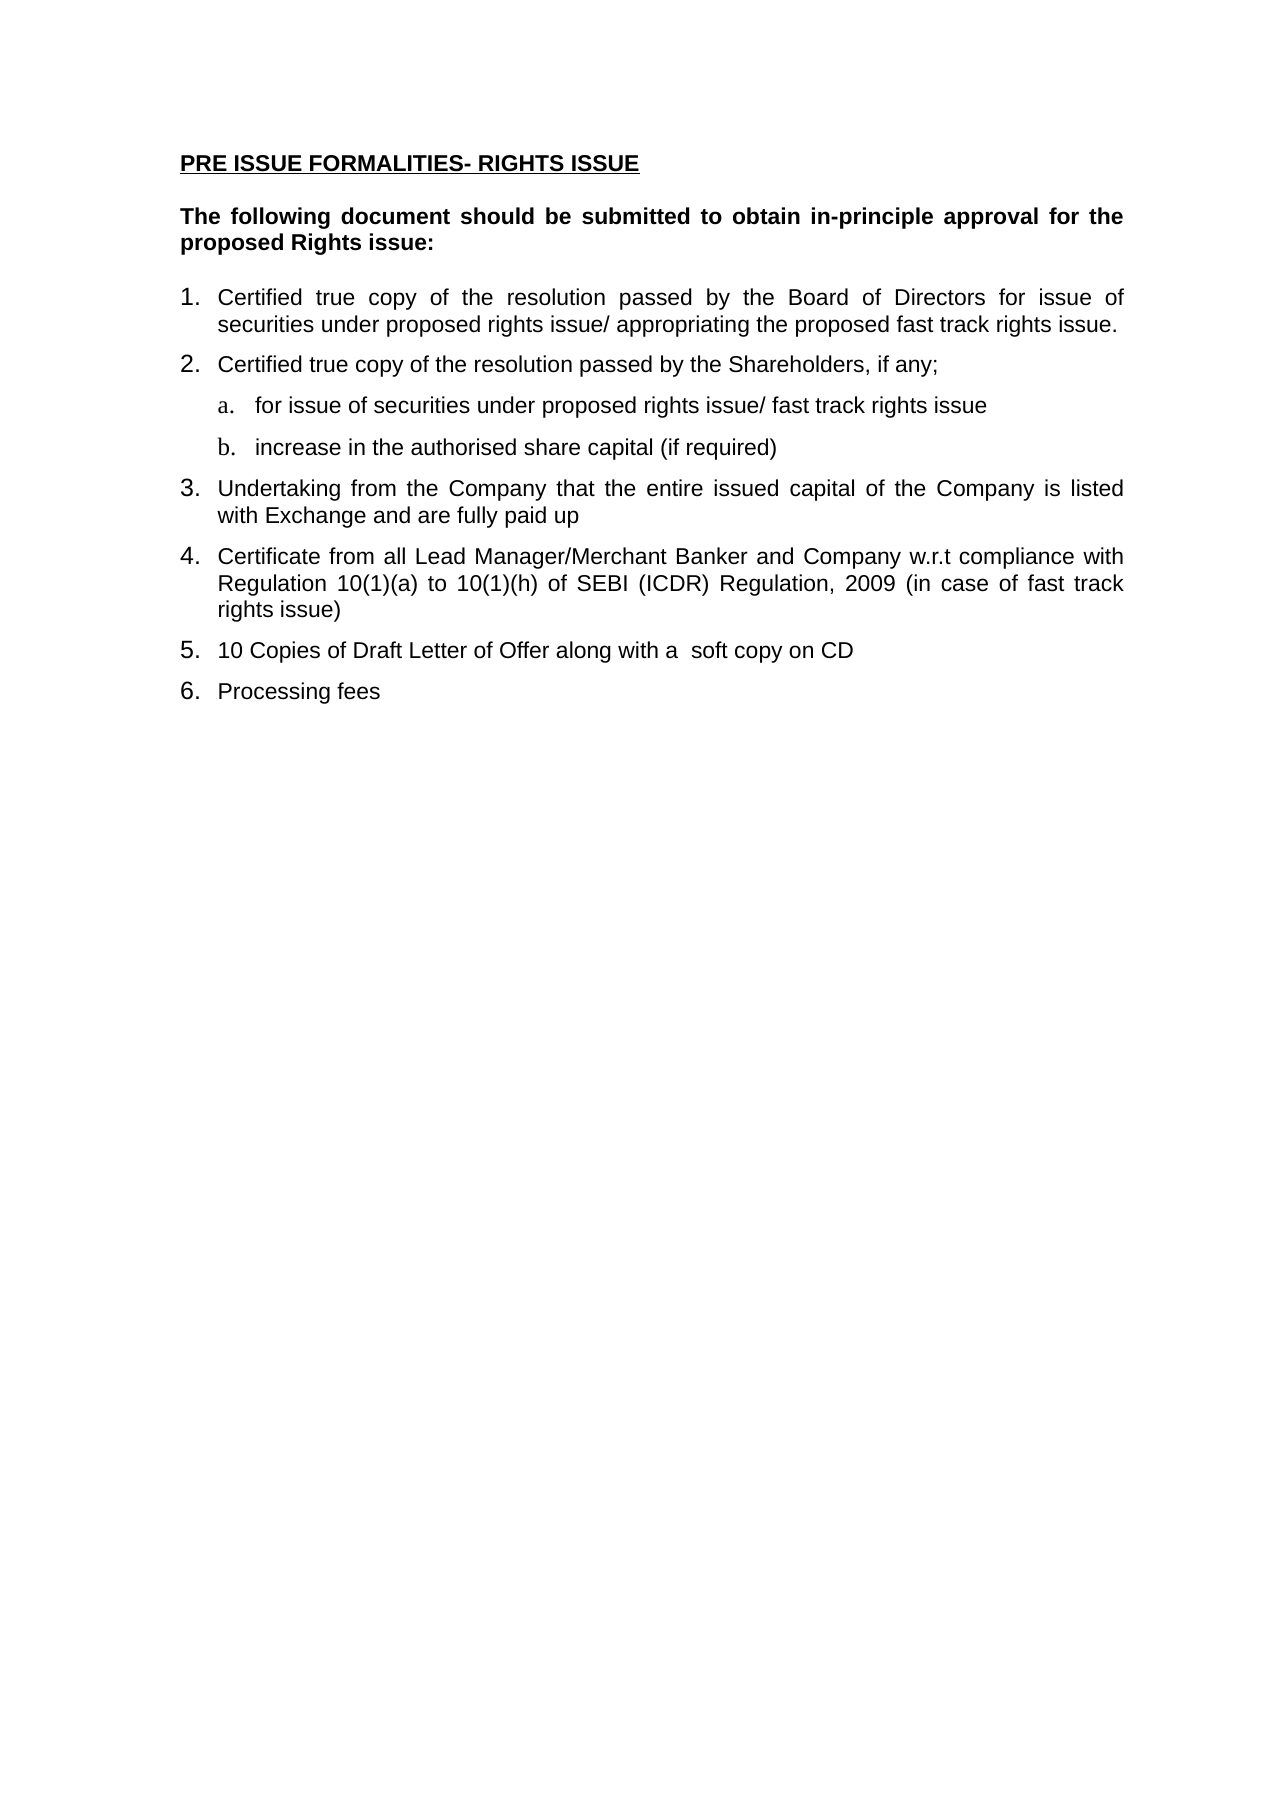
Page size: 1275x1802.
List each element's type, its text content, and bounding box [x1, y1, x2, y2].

list Certified true copy of the resolution passed by the Shareholders, if any; [180, 349, 1125, 378]
list Undertaking from the Company that the entire issued capital of the Company is listed with Exchange and are fully paid up [180, 473, 1125, 528]
text The following document should be submitted to obtain in-principle approval for the proposed Rights issue: [180, 203, 1125, 255]
list Certificate from all Lead Manager/Merchant Banker and Company w.r.t compliance with Regulation 10(1)(a) to 10(1)(h) of SEBI (ICDR) Regulation, 2009 (in case of fast track rights issue) [180, 541, 1125, 622]
list increase in the authorised share capital (if required) [217, 432, 1125, 461]
list for issue of securities under proposed rights issue/ fast track rights issue [217, 391, 1125, 419]
list Certified true copy of the resolution passed by the Board of Directors for issue of securities under proposed rights issue/ appropriating the proposed fast track rights issue. [180, 282, 1125, 337]
list Processing fees [180, 676, 1125, 705]
text PRE ISSUE FORMALITIES- RIGHTS ISSUE [180, 150, 1125, 176]
list 10 Copies of Draft Letter of Offer along with a soft copy on CD [180, 635, 1125, 663]
